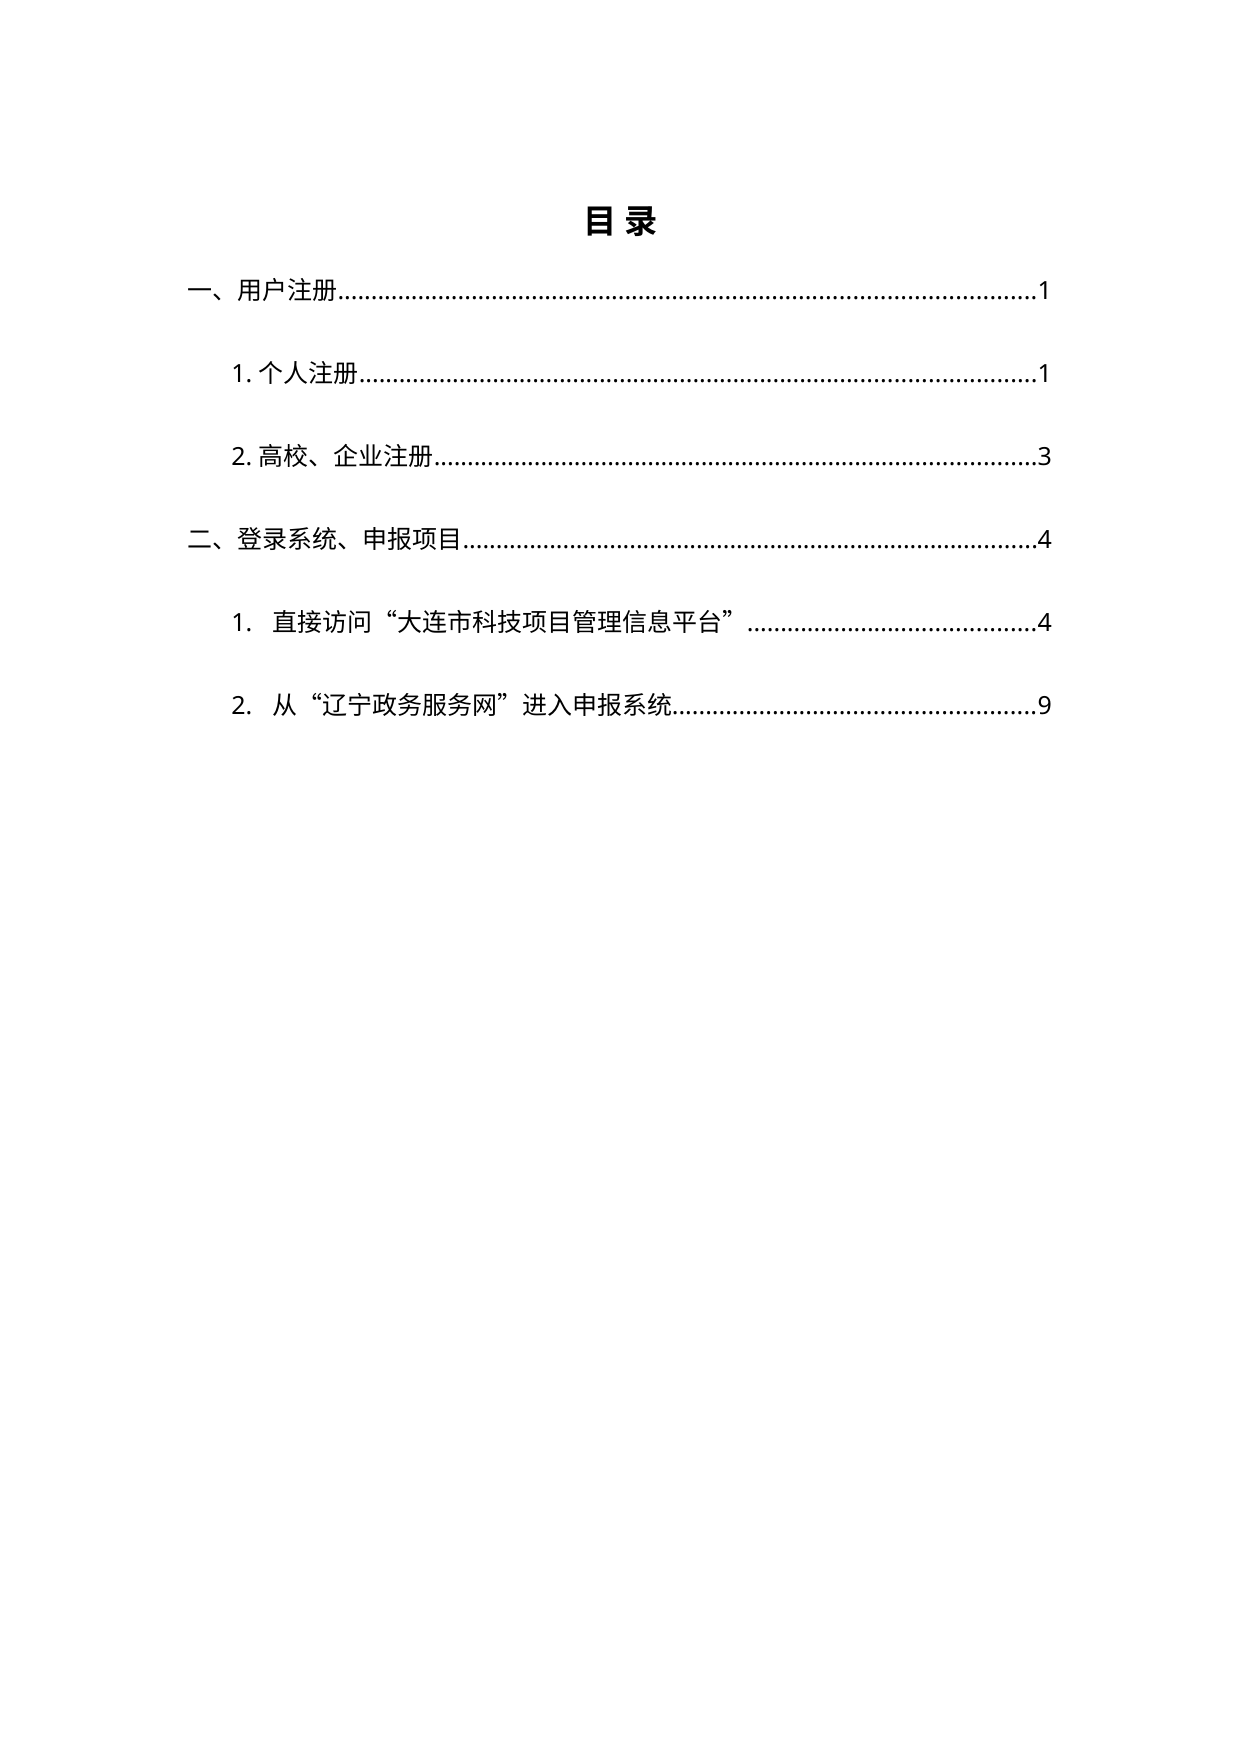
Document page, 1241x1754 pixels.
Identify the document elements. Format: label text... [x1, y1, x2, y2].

text 1. 直接访问“大连市科技项目管理信息平台” 4 [231, 588, 1053, 653]
text 二、登录系统、申报项目 4 [187, 505, 1053, 570]
text 一、用户注册 1 [187, 256, 1053, 321]
text 目 录 [187, 187, 1053, 252]
text 2. 高校、企业注册 3 [231, 422, 1053, 487]
text 2. 从“辽宁政务服务网”进入申报系统 9 [231, 671, 1053, 736]
text 1. 个人注册 1 [231, 339, 1053, 404]
